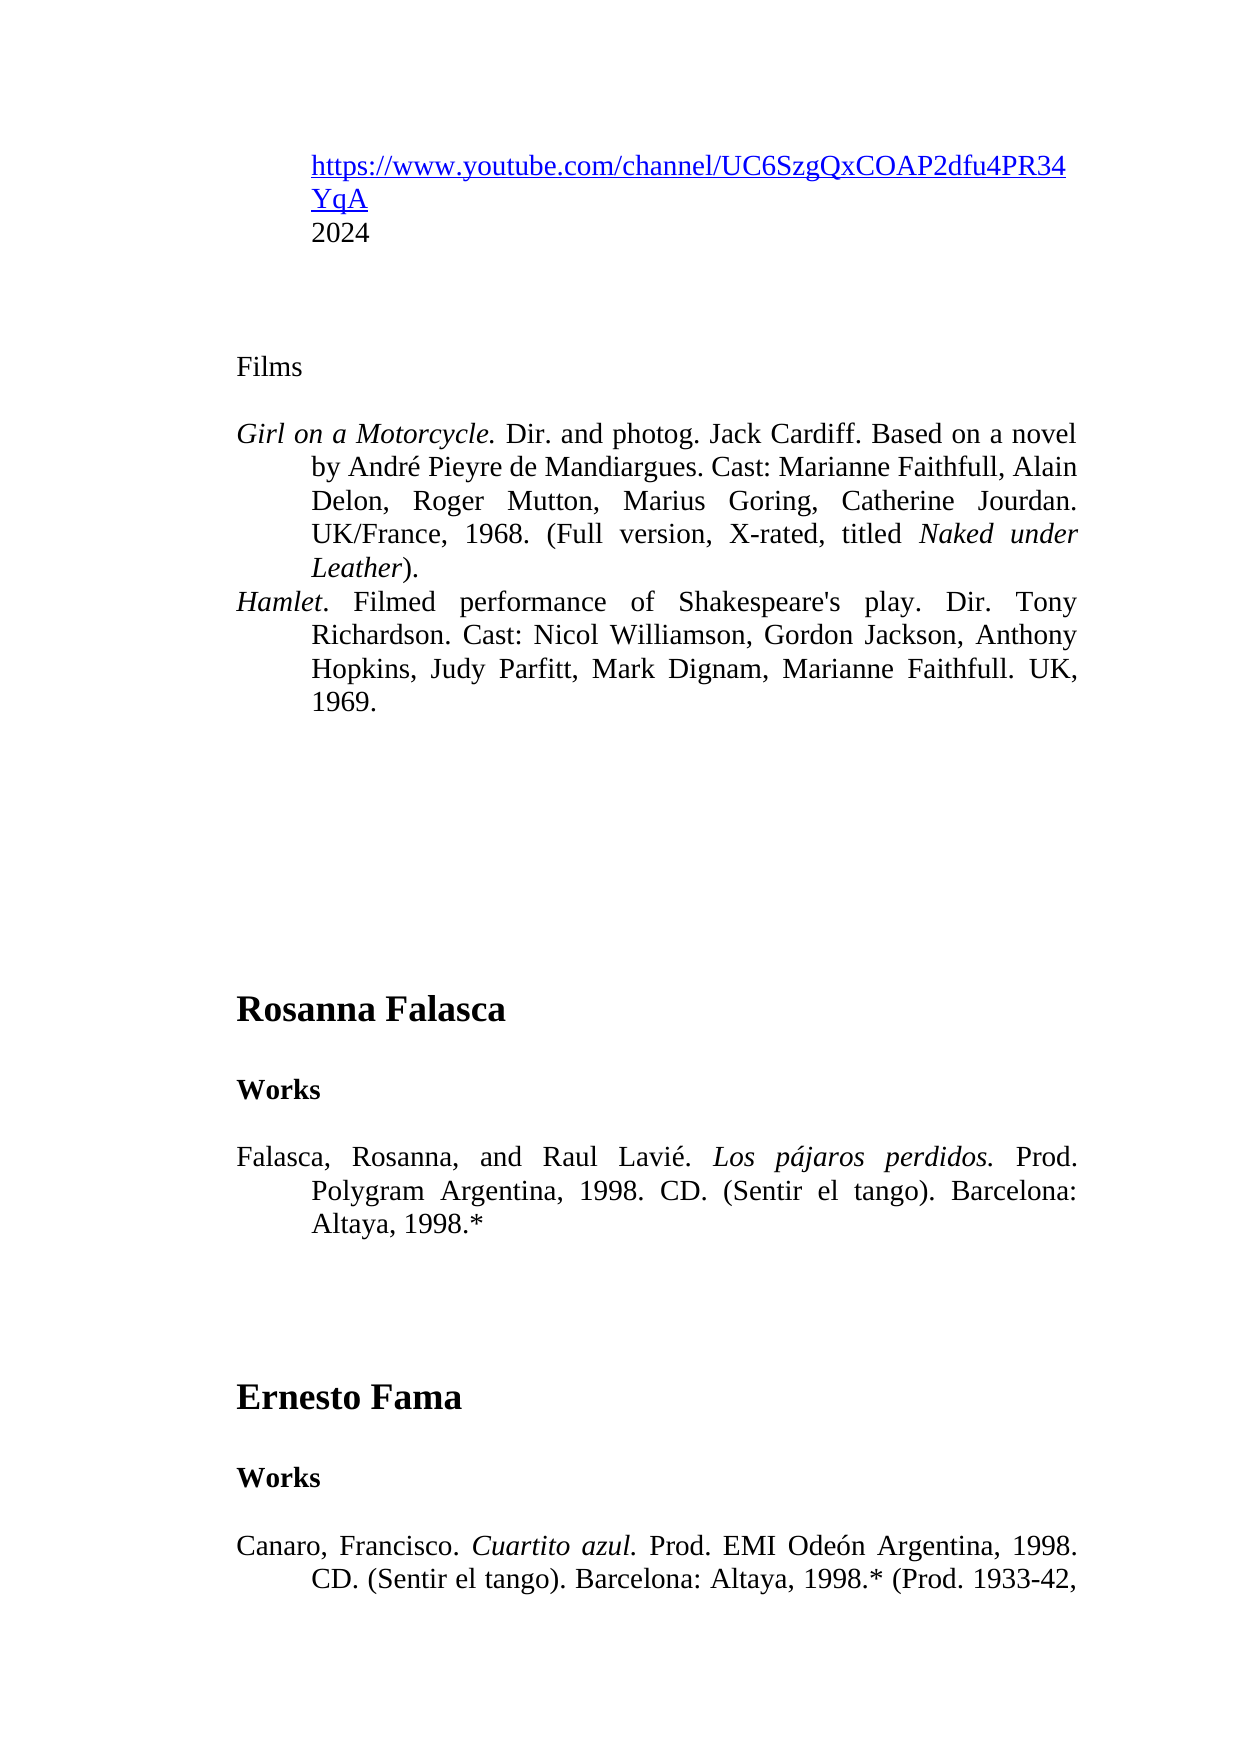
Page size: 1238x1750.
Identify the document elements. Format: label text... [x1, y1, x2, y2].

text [236, 148, 1078, 215]
text Girl on a Motorcycle. Dir. and photog. Jack Cardiff. Based on a novel by André Pieyre de Mandiargues. Cast: Marianne Faithfull, Alain Delon, Roger Mutton, Marius Goring, Catherine Jourdan. UK/France, 1968. (Full version, X-rated, titled Naked under Leather). [236, 416, 1078, 584]
text Rosanna Falasca [236, 986, 1078, 1029]
text Works [236, 1461, 1078, 1494]
text Films [236, 349, 1078, 382]
subtitle Ernesto Fama [236, 1374, 1078, 1417]
text 2024 [236, 215, 1078, 248]
text Hamlet. Filmed performance of Shakespeare's play. Dir. Tony Richardson. Cast: Nicol Williamson, Gordon Jackson, Anthony Hopkins, Judy Parfitt, Mark Dignam, Marianne Faithfull. UK, 1969. [236, 584, 1078, 718]
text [236, 1528, 1078, 1595]
text Works [236, 1072, 1078, 1106]
text Falasca, Rosanna, and Raul Lavié. Los pájaros perdidos. Prod. Polygram Argentina, 1998. CD. (Sentir el tango). Barcelona: Altaya, 1998.* [236, 1139, 1078, 1240]
